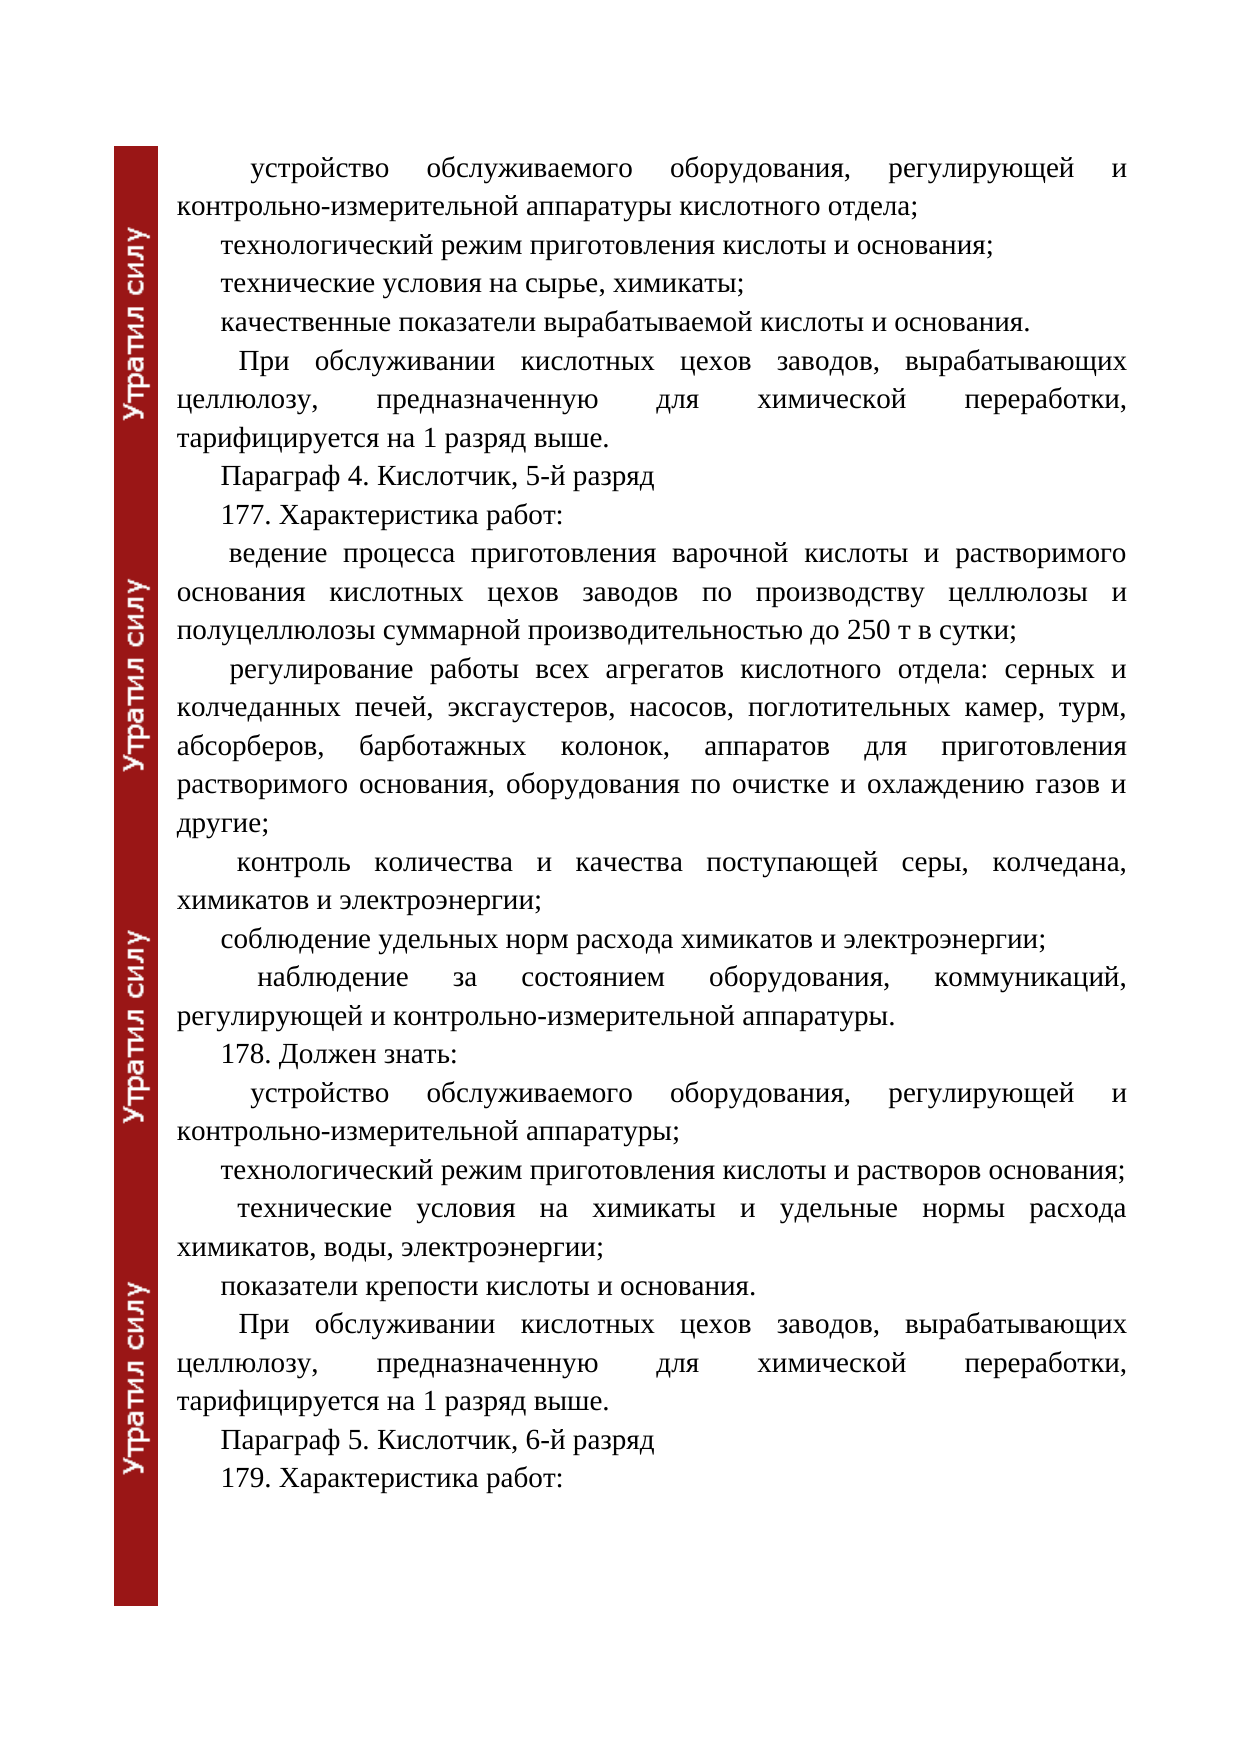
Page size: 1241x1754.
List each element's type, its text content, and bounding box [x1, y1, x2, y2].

text 179. Характеристика работ: [112, 1460, 1128, 1494]
text качественные показатели вырабатываемой кислоты и основания. [112, 304, 1128, 338]
text устройство обслуживаемого оборудования, регулирующей и контрольно-измерительной аппаратуры кислотного отдела; [112, 150, 1128, 222]
text устройство обслуживаемого оборудования, регулирующей и контрольно-измерительной аппаратуры; [112, 1075, 1128, 1147]
text Параграф 4. Кислотчик, 5-й разряд [112, 458, 1128, 492]
picture [114, 1147, 158, 1152]
text наблюдение за состоянием оборудования, коммуникаций, регулирующей и контрольно-измерительной аппаратуры. [112, 959, 1128, 1031]
picture [114, 839, 158, 844]
picture [114, 261, 158, 266]
text соблюдение удельных норм расхода химикатов и электроэнергии; [112, 921, 1128, 954]
picture [114, 1301, 158, 1306]
picture [114, 146, 158, 150]
text технические условия на химикаты и удельные нормы расхода химикатов, воды, электроэнергии; [112, 1191, 1128, 1263]
picture [114, 1455, 158, 1460]
text технологический режим приготовления кислоты и растворов основания; [112, 1152, 1128, 1186]
picture [114, 222, 158, 227]
picture [114, 954, 158, 959]
text технические условия на сырье, химикаты; [112, 266, 1128, 299]
picture [114, 1186, 158, 1191]
text 178. Должен знать: [112, 1036, 1128, 1070]
picture [114, 492, 158, 497]
text регулирование работы всех агрегатов кислотного отдела: серных и колчеданных печей, эксгаустеров, насосов, поглотительных камер, турм, абсорберов, барботажных колонок, аппаратов для приготовления растворимого основания, оборудования по очистке и охлаждению газов и другие; [112, 651, 1128, 839]
picture [114, 1417, 158, 1422]
picture [114, 916, 158, 921]
text При обслуживании кислотных цехов заводов, вырабатывающих целлюлозу, предназначенную для химической переработки, тарифицируется на 1 разряд выше. [112, 1306, 1128, 1417]
text технологический режим приготовления кислоты и основания; [112, 227, 1128, 261]
picture [114, 1263, 158, 1268]
text Параграф 5. Кислотчик, 6-й разряд [112, 1422, 1128, 1455]
text контроль количества и качества поступающей серы, колчедана, химикатов и электроэнергии; [112, 844, 1128, 916]
picture [114, 646, 158, 651]
picture [114, 1494, 158, 1606]
picture [114, 299, 158, 304]
picture [114, 530, 158, 535]
picture [114, 338, 158, 343]
text ведение процесса приготовления варочной кислоты и растворимого основания кислотных цехов заводов по производству целлюлозы и полуцеллюлозы суммарной производительностью до 250 т в сутки; [112, 535, 1128, 646]
picture [114, 453, 158, 458]
text 177. Характеристика работ: [112, 497, 1128, 530]
text показатели крепости кислоты и основания. [112, 1268, 1128, 1301]
picture [114, 1070, 158, 1075]
text При обслуживании кислотных цехов заводов, вырабатывающих целлюлозу, предназначенную для химической переработки, тарифицируется на 1 разряд выше. [112, 343, 1128, 453]
picture [114, 1031, 158, 1036]
